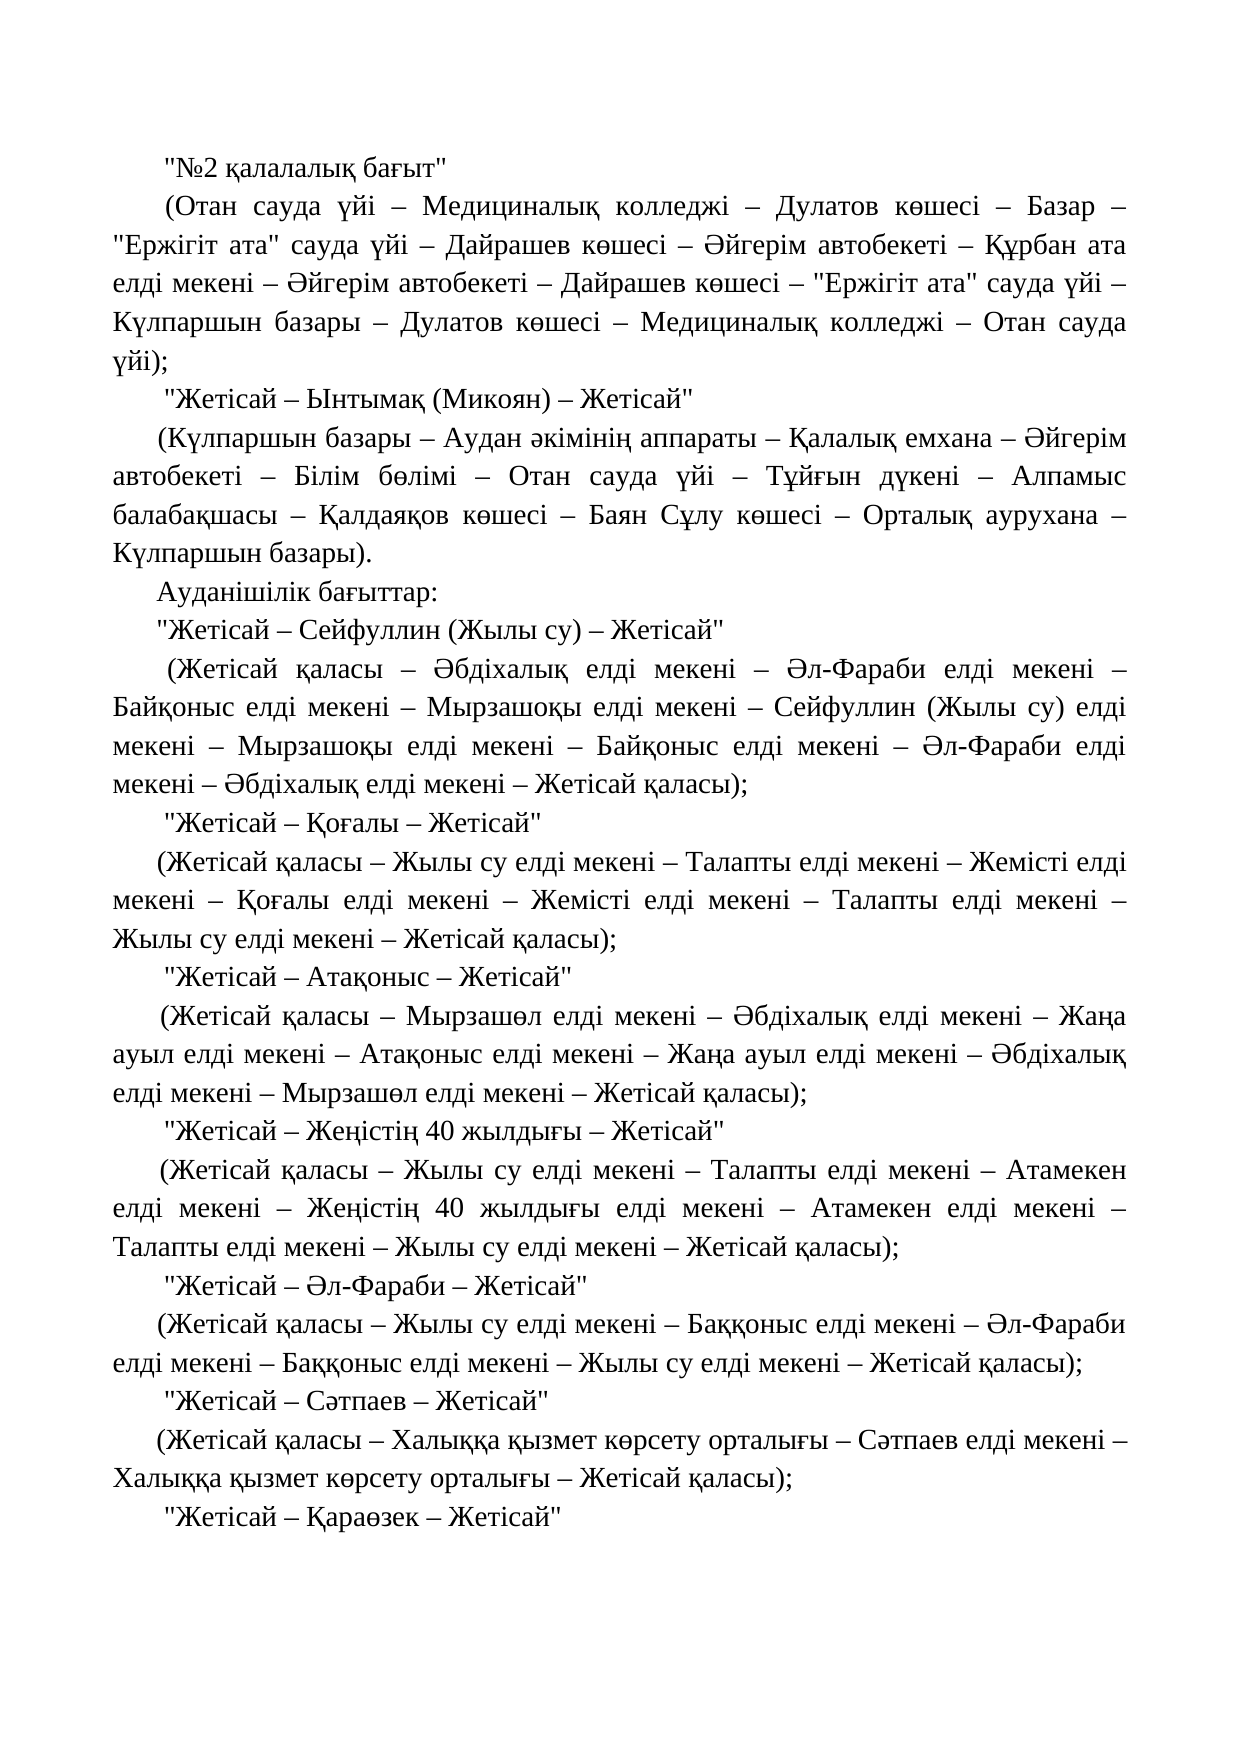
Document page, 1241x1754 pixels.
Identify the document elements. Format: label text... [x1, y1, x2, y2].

text "Жетісай – Сейфуллин (Жылы су) – Жетісай" [112, 612, 1128, 646]
text (Жетісай қаласы – Жылы су елді мекені – Баққоныс елді мекені – Әл-Фараби елді мекені – Баққоныс елді мекені – Жылы су елді мекені – Жетісай қаласы); [112, 1306, 1128, 1378]
text Ауданішілік бағыттар: [112, 574, 1128, 607]
text "№2 қалалалық бағыт" [112, 150, 1128, 183]
text (Жетісай қаласы – Жылы су елді мекені – Талапты елді мекені – Атамекен елді мекені – Жеңістің 40 жылдығы елді мекені – Атамекен елді мекені – Талапты елді мекені – Жылы су елді мекені – Жетісай қаласы); [112, 1152, 1128, 1263]
text "Жетісай – Ынтымақ (Микоян) – Жетісай" [112, 381, 1128, 415]
text "Жетісай – Сәтпаев – Жетісай" [112, 1383, 1128, 1417]
text (Отан сауда үйі – Медициналық колледжі – Дулатов көшесі – Базар – "Ержігіт ата" сауда үйі – Дайрашев көшесі – Әйгерім автобекеті – Құрбан ата елді мекені – Әйгерім автобекеті – Дайрашев көшесі – "Ержігіт ата" сауда үйі – Күлпаршын базары – Дулатов көшесі – Медициналық колледжі – Отан сауда үйі); [112, 188, 1128, 376]
text (Күлпаршын базары – Аудан әкімінің аппараты – Қалалық емхана – Әйгерім автобекеті – Білім бөлімі – Отан сауда үйі – Тұйғын дүкені – Алпамыс балабақшасы – Қалдаяқов көшесі – Баян Сұлу көшесі – Орталық аурухана – Күлпаршын базары). [112, 420, 1128, 569]
text (Жетісай қаласы – Жылы су елді мекені – Талапты елді мекені – Жемісті елді мекені – Қоғалы елді мекені – Жемісті елді мекені – Талапты елді мекені – Жылы су елді мекені – Жетісай қаласы); [112, 844, 1128, 954]
text (Жетісай қаласы – Халыққа қызмет көрсету орталығы – Сәтпаев елді мекені – Халыққа қызмет көрсету орталығы – Жетісай қаласы); [112, 1422, 1128, 1494]
text (Жетісай қаласы – Әбдіхалық елді мекені – Әл-Фараби елді мекені – Байқоныс елді мекені – Мырзашоқы елді мекені – Сейфуллин (Жылы су) елді мекені – Мырзашоқы елді мекені – Байқоныс елді мекені – Әл-Фараби елді мекені – Әбдіхалық елді мекені – Жетісай қаласы); [112, 651, 1128, 800]
text "Жетісай – Қараөзек – Жетісай" [112, 1499, 1128, 1532]
text (Жетісай қаласы – Мырзашөл елді мекені – Әбдіхалық елді мекені – Жаңа ауыл елді мекені – Атақоныс елді мекені – Жаңа ауыл елді мекені – Әбдіхалық елді мекені – Мырзашөл елді мекені – Жетісай қаласы); [112, 998, 1128, 1108]
text "Жетісай – Жеңістің 40 жылдығы – Жетісай" [112, 1113, 1128, 1147]
text "Жетісай – Атақоныс – Жетісай" [112, 959, 1128, 993]
text "Жетісай – Қоғалы – Жетісай" [112, 805, 1128, 839]
text "Жетісай – Әл-Фараби – Жетісай" [112, 1268, 1128, 1301]
